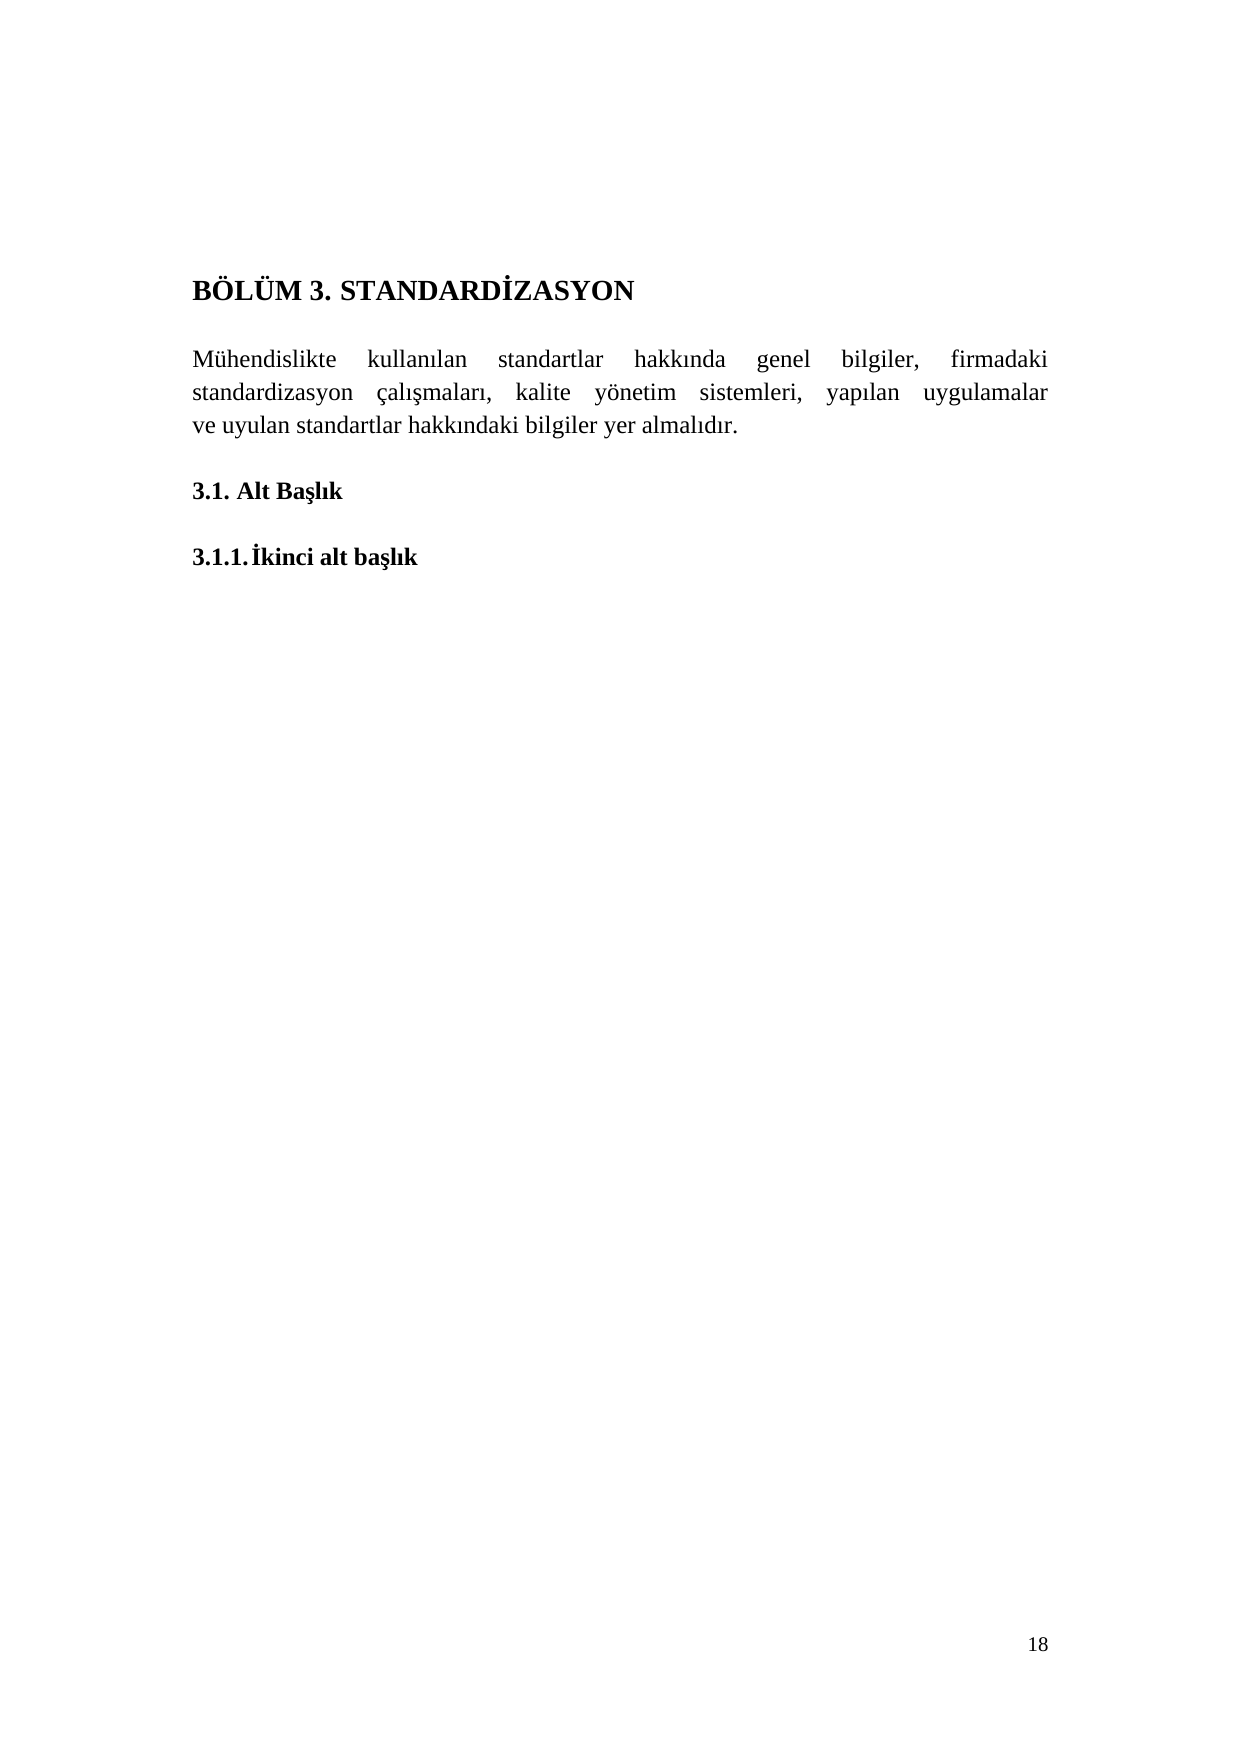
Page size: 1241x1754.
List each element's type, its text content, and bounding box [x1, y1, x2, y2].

text Alt Başlık [192, 476, 1048, 505]
subtitle STANDARDİZASYON [192, 273, 1048, 306]
list İkinci alt başlık [192, 542, 1048, 571]
text Mühendislikte kullanılan standartlar hakkında genel bilgiler, firmadaki standardizasyon çalışmaları, kalite yönetim sistemleri, yapılan uygulamalar ve uyulan standartlar hakkındaki bilgiler yer almalıdır. [192, 406, 1048, 439]
